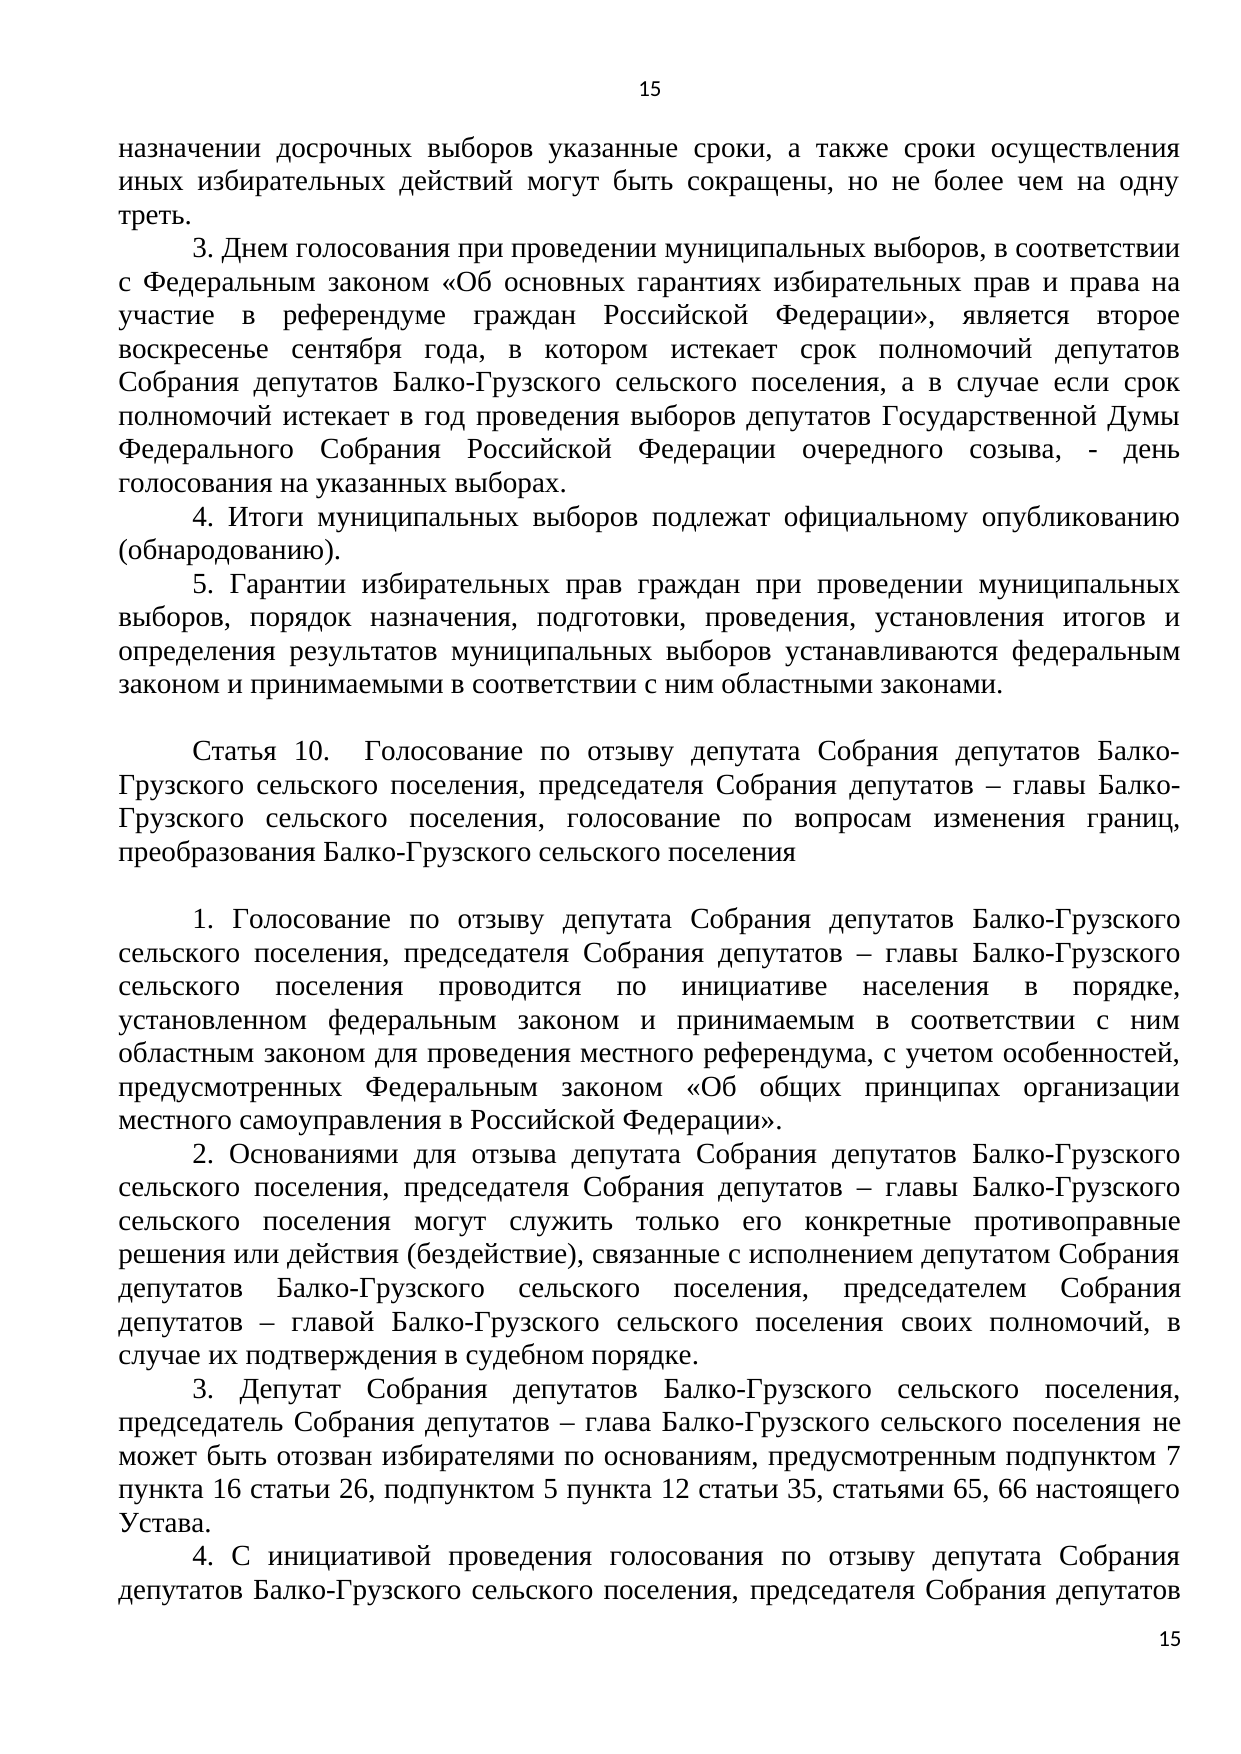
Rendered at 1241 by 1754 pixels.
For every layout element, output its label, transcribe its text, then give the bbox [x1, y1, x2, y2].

text 3. Депутат Собрания депутатов Балко-Грузского сельского поселения, председатель Собрания депутатов – глава Балко-Грузского сельского поселения не может быть отозван избирателями по основаниям, предусмотренным подпунктом 7 пункта 16 статьи 26, подпунктом 5 пункта 12 статьи 35, статьями 65, 66 настоящего Устава. [118, 1371, 1181, 1538]
text 1. Голосование по отзыву депутата Собрания депутатов Балко-Грузского сельского поселения, председателя Собрания депутатов – главы Балко-Грузского сельского поселения проводится по инициативе населения в порядке, установленном федеральным законом и принимаемым в соответствии с ним областным законом для проведения местного референдума, с учетом особенностей, предусмотренных Федеральным законом «Об общих принципах организации местного самоуправления в Российской Федерации». [118, 901, 1181, 1136]
text 4. Итоги муниципальных выборов подлежат официальному опубликованию (обнародованию). [118, 499, 1181, 566]
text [118, 1538, 1181, 1606]
text 5. Гарантии избирательных прав граждан при проведении муниципальных выборов, порядок назначения, подготовки, проведения, установления итогов и определения результатов муниципальных выборов устанавливаются федеральным законом и принимаемыми в соответствии с ним областными законами. [118, 566, 1181, 700]
text 2. Основаниями для отзыва депутата Собрания депутатов Балко-Грузского сельского поселения, председателя Собрания депутатов – главы Балко-Грузского сельского поселения могут служить только его конкретные противоправные решения или действия (бездействие), связанные с исполнением депутатом Собрания депутатов Балко-Грузского сельского поселения, председателем Собрания депутатов – главой Балко-Грузского сельского поселения своих полномочий, в случае их подтверждения в судебном порядке. [118, 1136, 1181, 1371]
text 3. Днем голосования при проведении муниципальных выборов, в соответствии с Федеральным законом «Об основных гарантиях избирательных прав и права на участие в референдуме граждан Российской Федерации», является второе воскресенье сентября года, в котором истекает срок полномочий депутатов Собрания депутатов Балко-Грузского сельского поселения, а в случае если срок полномочий истекает в год проведения выборов депутатов Государственной Думы Федерального Собрания Российской Федерации очередного созыва, - день голосования на указанных выборах. [118, 230, 1181, 499]
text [118, 130, 1181, 230]
text Статья 10. Голосование по отзыву депутата Собрания депутатов Балко-Грузского сельского поселения, председателя Собрания депутатов – главы Балко-Грузского сельского поселения, голосование по вопросам изменения границ, преобразования Балко-Грузского сельского поселения [118, 733, 1181, 868]
